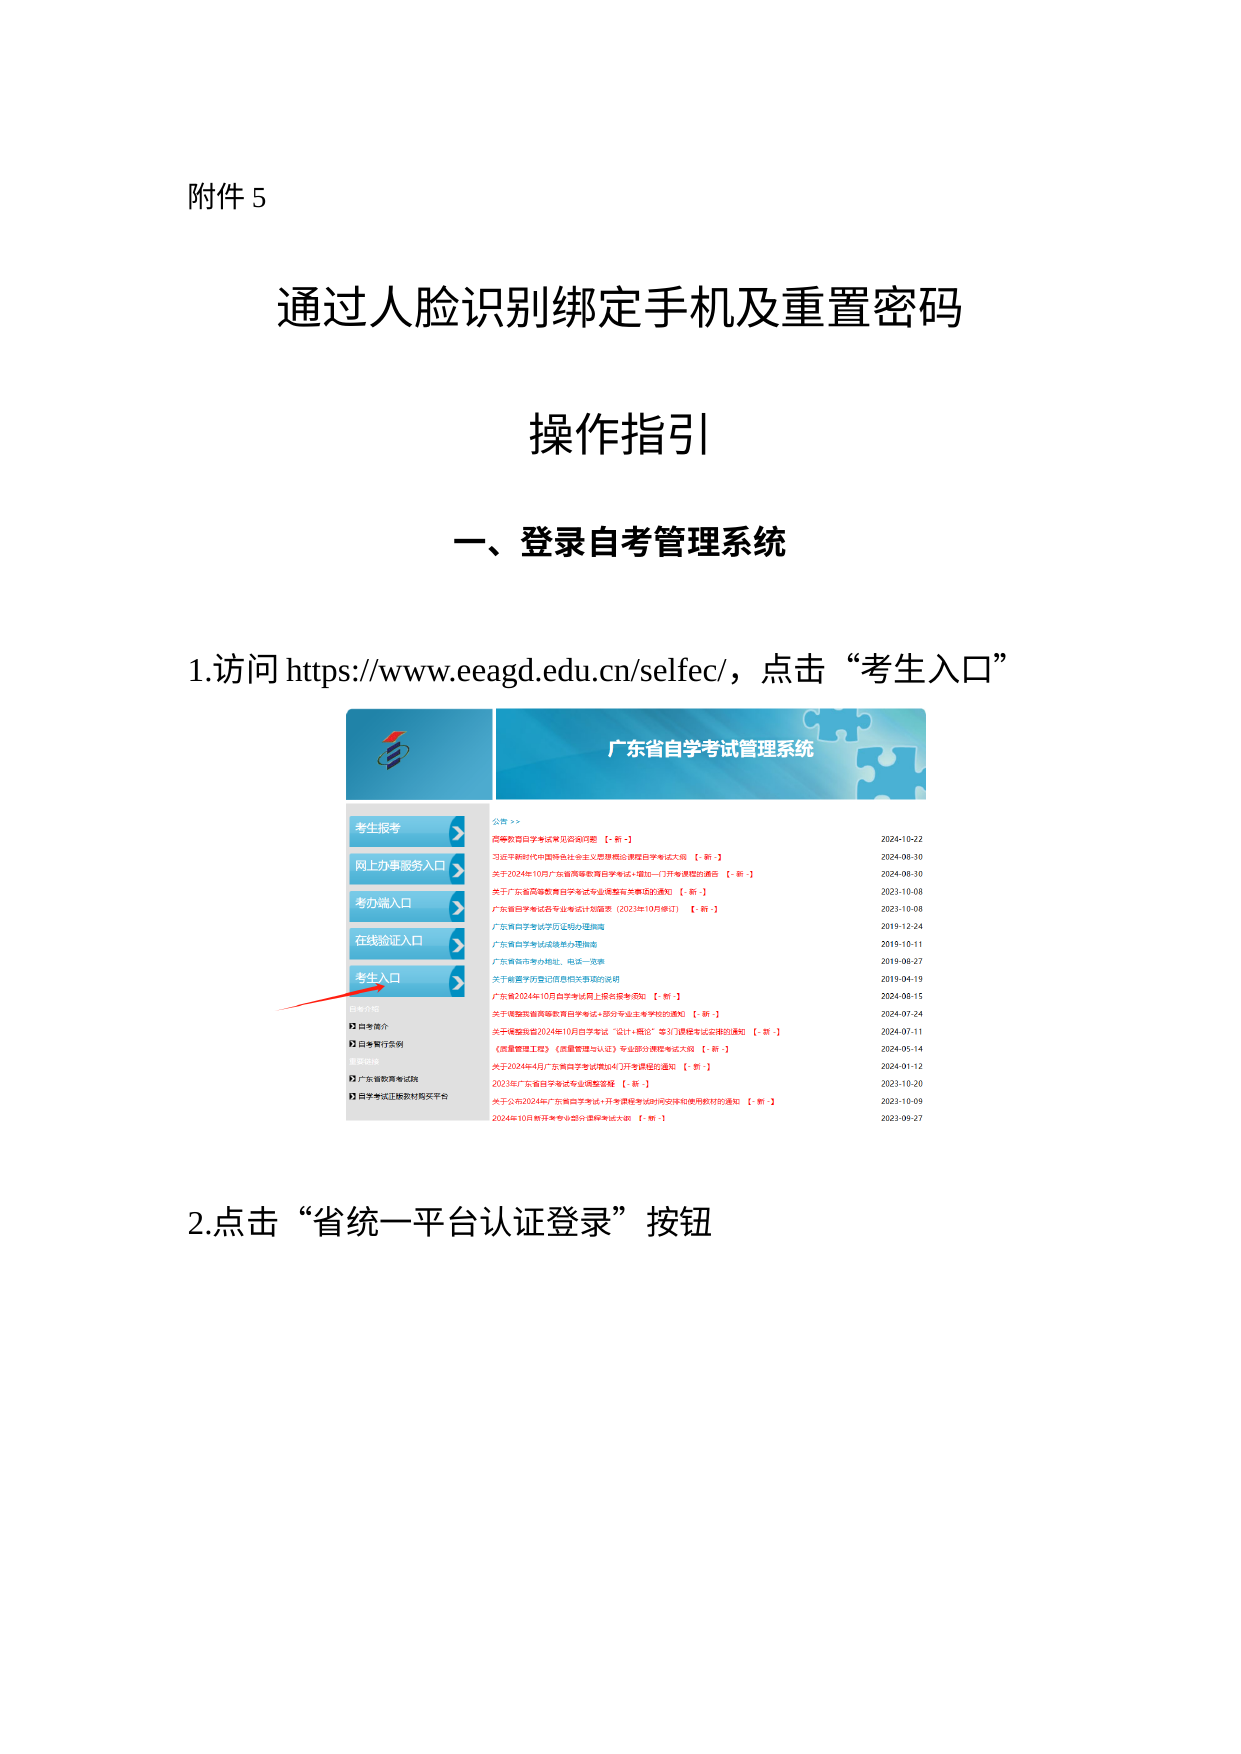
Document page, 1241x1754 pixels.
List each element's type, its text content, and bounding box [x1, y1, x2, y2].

text 通过人脸识别绑定手机及重置密码 [187, 256, 1053, 354]
picture [187, 699, 1052, 1121]
text 2.点击“省统一平台认证登录”按钮 [187, 1187, 1053, 1252]
subtitle 一、登录自考管理系统 [187, 507, 1053, 572]
text 1.访问https://www.eeagd.edu.cn/selfec/，点击“考生入口” [187, 634, 1053, 699]
subtitle 操作指引 [187, 383, 1053, 480]
text 附件5 [187, 162, 1053, 227]
